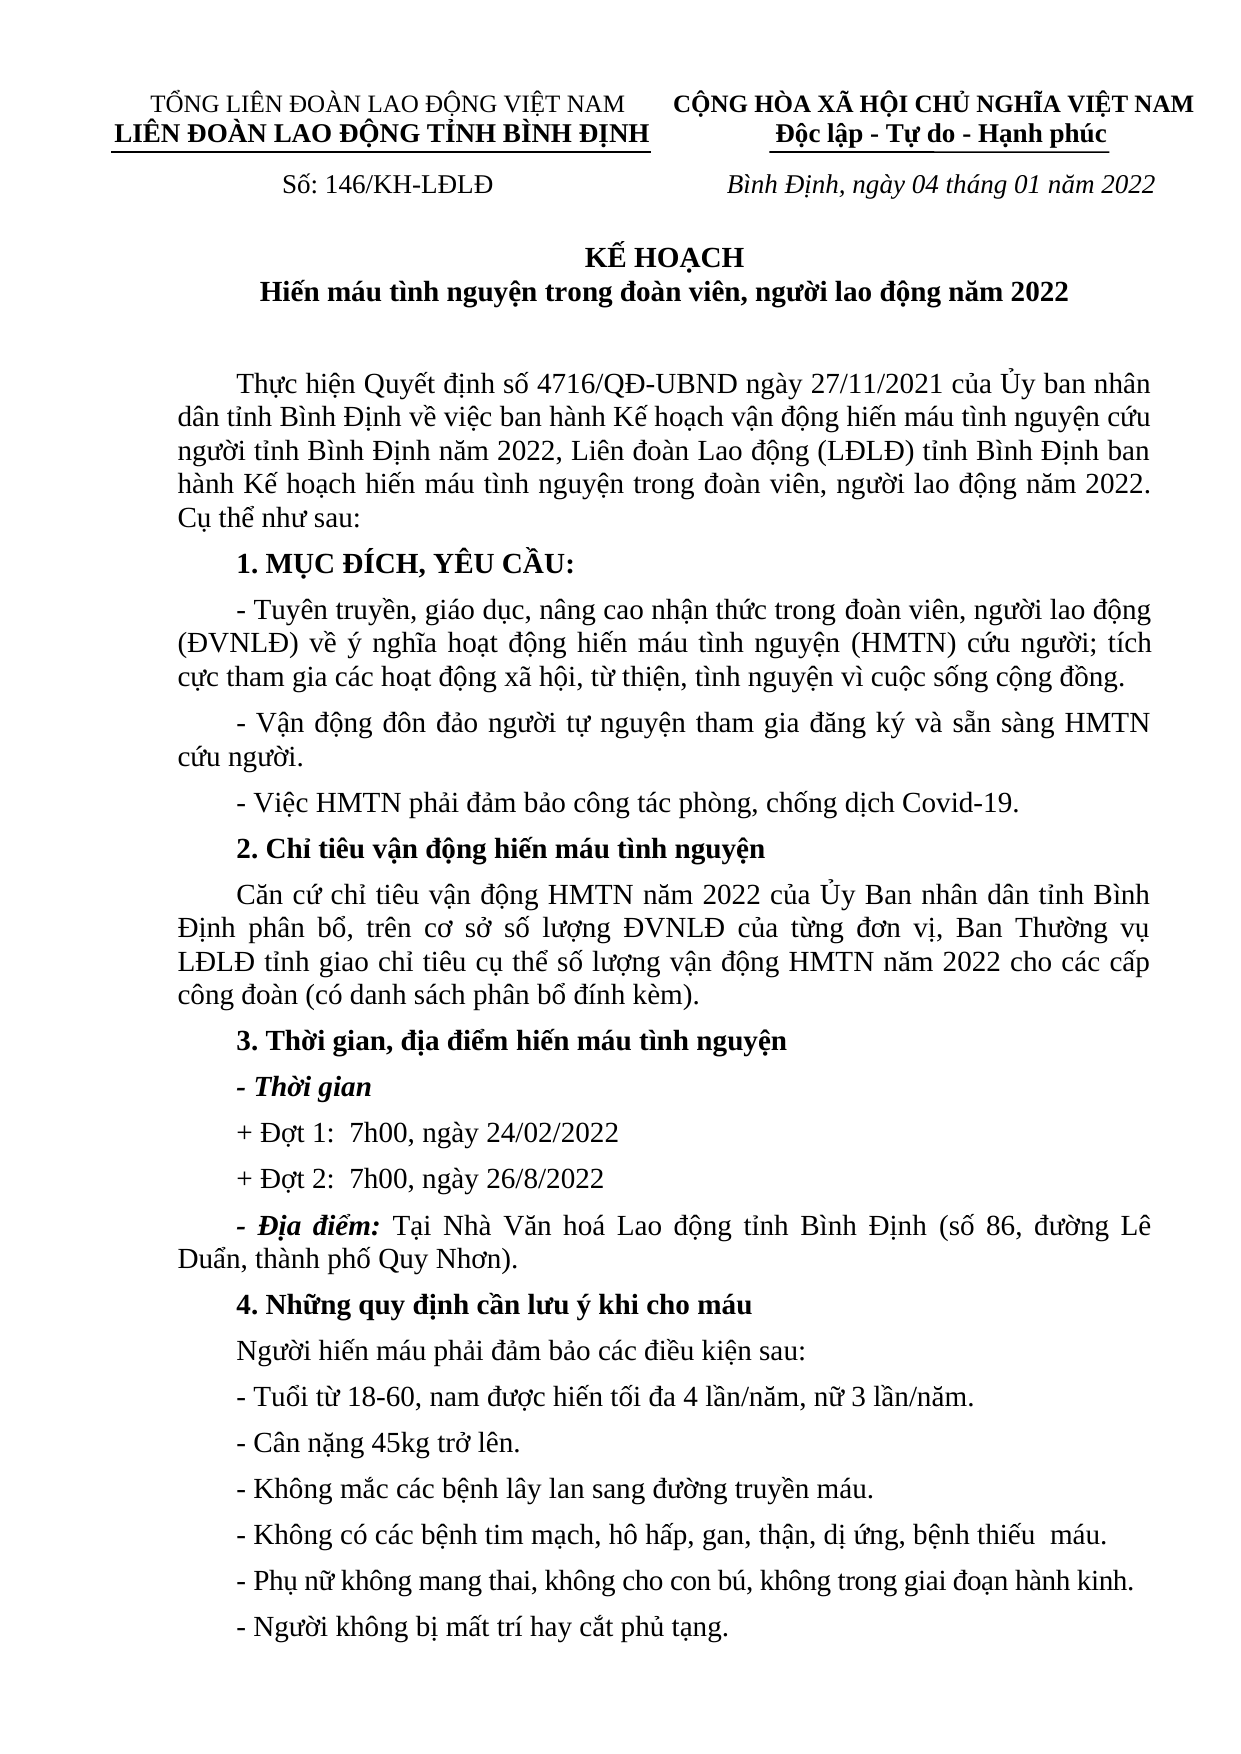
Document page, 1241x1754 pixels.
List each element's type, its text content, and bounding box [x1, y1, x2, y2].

table_cell Bình Định, ngày 04 tháng 01 năm 2022 [672, 168, 1210, 240]
text - Tuổi từ 18-60, nam được hiến tối đa 4 lần/năm, nữ 3 lần/năm. [177, 1379, 1152, 1413]
text 3. Thời gian, địa điểm hiến máu tình nguyện [177, 1023, 1152, 1057]
text - Cân nặng 45kg trở lên. [177, 1425, 1152, 1459]
text + Đợt 2: 7h00, ngày 26/8/2022 [177, 1162, 1152, 1195]
table_header TỔNG LIÊN ĐOÀN LAO ĐỘNG VIỆT [103, 89, 672, 117]
text Hiến máu tình nguyện trong đoàn viên, người lao động năm 2022 [177, 274, 1152, 307]
table_cell LIÊN ĐOÀN LAO ĐỘNG TỈNH BÌNH ĐỊNH [103, 118, 672, 168]
text Căn cứ chỉ tiêu vận động HMTN năm 2022 của Ủy Ban nhân dân tỉnh Bình Định phân bổ, trên cơ sở số lượng ĐVNLĐ của từng đơn vị, Ban Thường vụ LĐLĐ tỉnh giao chỉ tiêu cụ thể số lượng vận động HMTN năm 2022 cho các cấp công đoàn (có danh sách phân bổ đính kèm). [177, 877, 1152, 1011]
text 1. MỤC ĐÍCH, YÊU CẦU: [177, 546, 1152, 579]
text - Người không bị mất trí hay cắt phủ tạng. [177, 1609, 1152, 1643]
text - Địa điểm: Tại Nhà Văn hoá Lao động tỉnh Bình Định (số 86, đường Lê Duẩn, thành phố Quy Nhơn). [177, 1208, 1152, 1275]
text - Vận động đôn đảo người tự nguyện tham gia đăng ký và sẵn sàng HMTN cứu người. [177, 705, 1152, 772]
text + Đợt 1: 7h00, ngày 24/02/2022 [177, 1116, 1152, 1149]
text 4. Những quy định cần lưu ý khi cho máu [177, 1287, 1152, 1321]
text KẾ HOẠCH [177, 240, 1152, 274]
text - Thời gian [177, 1069, 1152, 1103]
table_cell Độc lập - Tự do - Hạnh phúc [672, 118, 1210, 168]
text - Không có các bệnh tim mạch, hô hấp, gan, thận, dị ứng, bệnh thiếu máu. [177, 1517, 1152, 1551]
text - Việc HMTN phải đảm bảo công tác phòng, chống dịch Covid-19. [177, 785, 1152, 818]
text Người hiến máu phải đảm bảo các điều kiện sau: [177, 1333, 1152, 1367]
table_cell Số: 146/KH-LĐLĐ [103, 168, 672, 240]
text 2. Chỉ tiêu vận động hiến máu tình nguyện [177, 831, 1152, 864]
text - Phụ nữ không mang thai, không cho con bú, không trong giai đoạn hành kinh. [177, 1563, 1152, 1597]
text Thực hiện Quyết định số 4716/QĐ-UBND ngày 27/11/2021 của Ủy ban nhân dân tỉnh Bình Định về việc ban hành Kế hoạch vận động hiến máu tình nguyện cứu người tỉnh Bình Định năm 2022, Liên đoàn Lao động (LĐLĐ) tỉnh Bình Định ban hành Kế hoạch hiến máu tình nguyện trong đoàn viên, người lao động năm 2022. Cụ thể như sau: [177, 366, 1152, 533]
text - Không mắc các bệnh lây lan sang đường truyền máu. [177, 1471, 1152, 1505]
table_header CỘNG HÒA XÃ HỘI CHỦ NGHĨA VIỆT [672, 89, 1210, 117]
text - Tuyên truyền, giáo dục, nâng cao nhận thức trong đoàn viên, người lao động (ĐVNLĐ) về ý nghĩa hoạt động hiến máu tình nguyện (HMTN) cứu người; tích cực tham gia các hoạt động xã hội, từ thiện, tình nguyện vì cuộc sống cộng đồng. [177, 592, 1152, 693]
